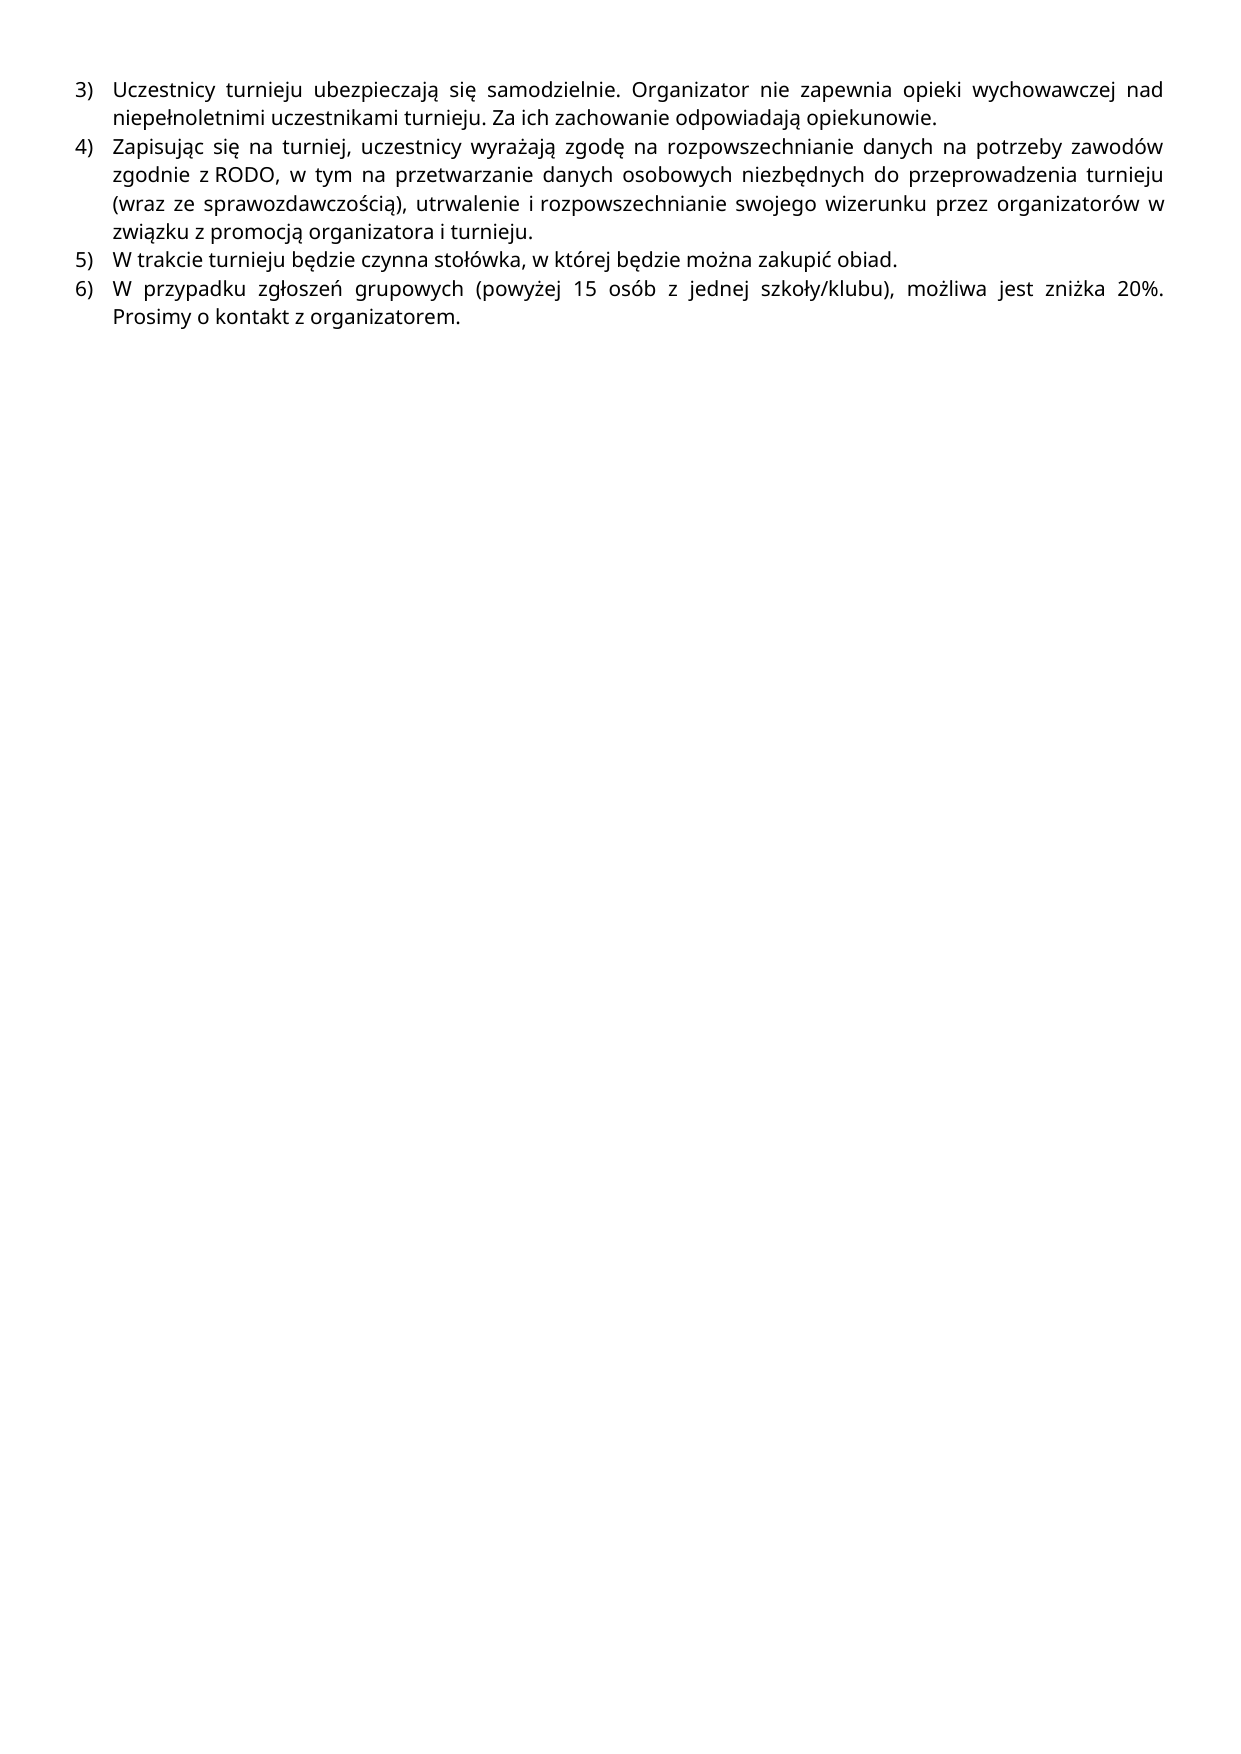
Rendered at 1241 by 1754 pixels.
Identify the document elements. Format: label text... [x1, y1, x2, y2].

list W trakcie turnieju będzie czynna stołówka, w której będzie można zakupić obiad. [75, 246, 1165, 274]
list W przypadku zgłoszeń grupowych (powyżej 15 osób z jednej szkoły/klubu), możliwa jest zniżka 20%. Prosimy o kontakt z organizatorem. [75, 274, 1165, 331]
list Zapisując się na turniej, uczestnicy wyrażają zgodę na rozpowszechnianie danych na potrzeby zawodów zgodnie z RODO, w tym na przetwarzanie danych osobowych niezbędnych do przeprowadzenia turnieju (wraz ze sprawozdawczością), utrwalenie i rozpowszechnianie swojego wizerunku przez organizatorów w związku z promocją organizatora i turnieju. [75, 132, 1165, 246]
list Uczestnicy turnieju ubezpieczają się samodzielnie. Organizator nie zapewnia opieki wychowawczej nad niepełnoletnimi uczestnikami turnieju. Za ich zachowanie odpowiadają opiekunowie. [75, 75, 1165, 132]
